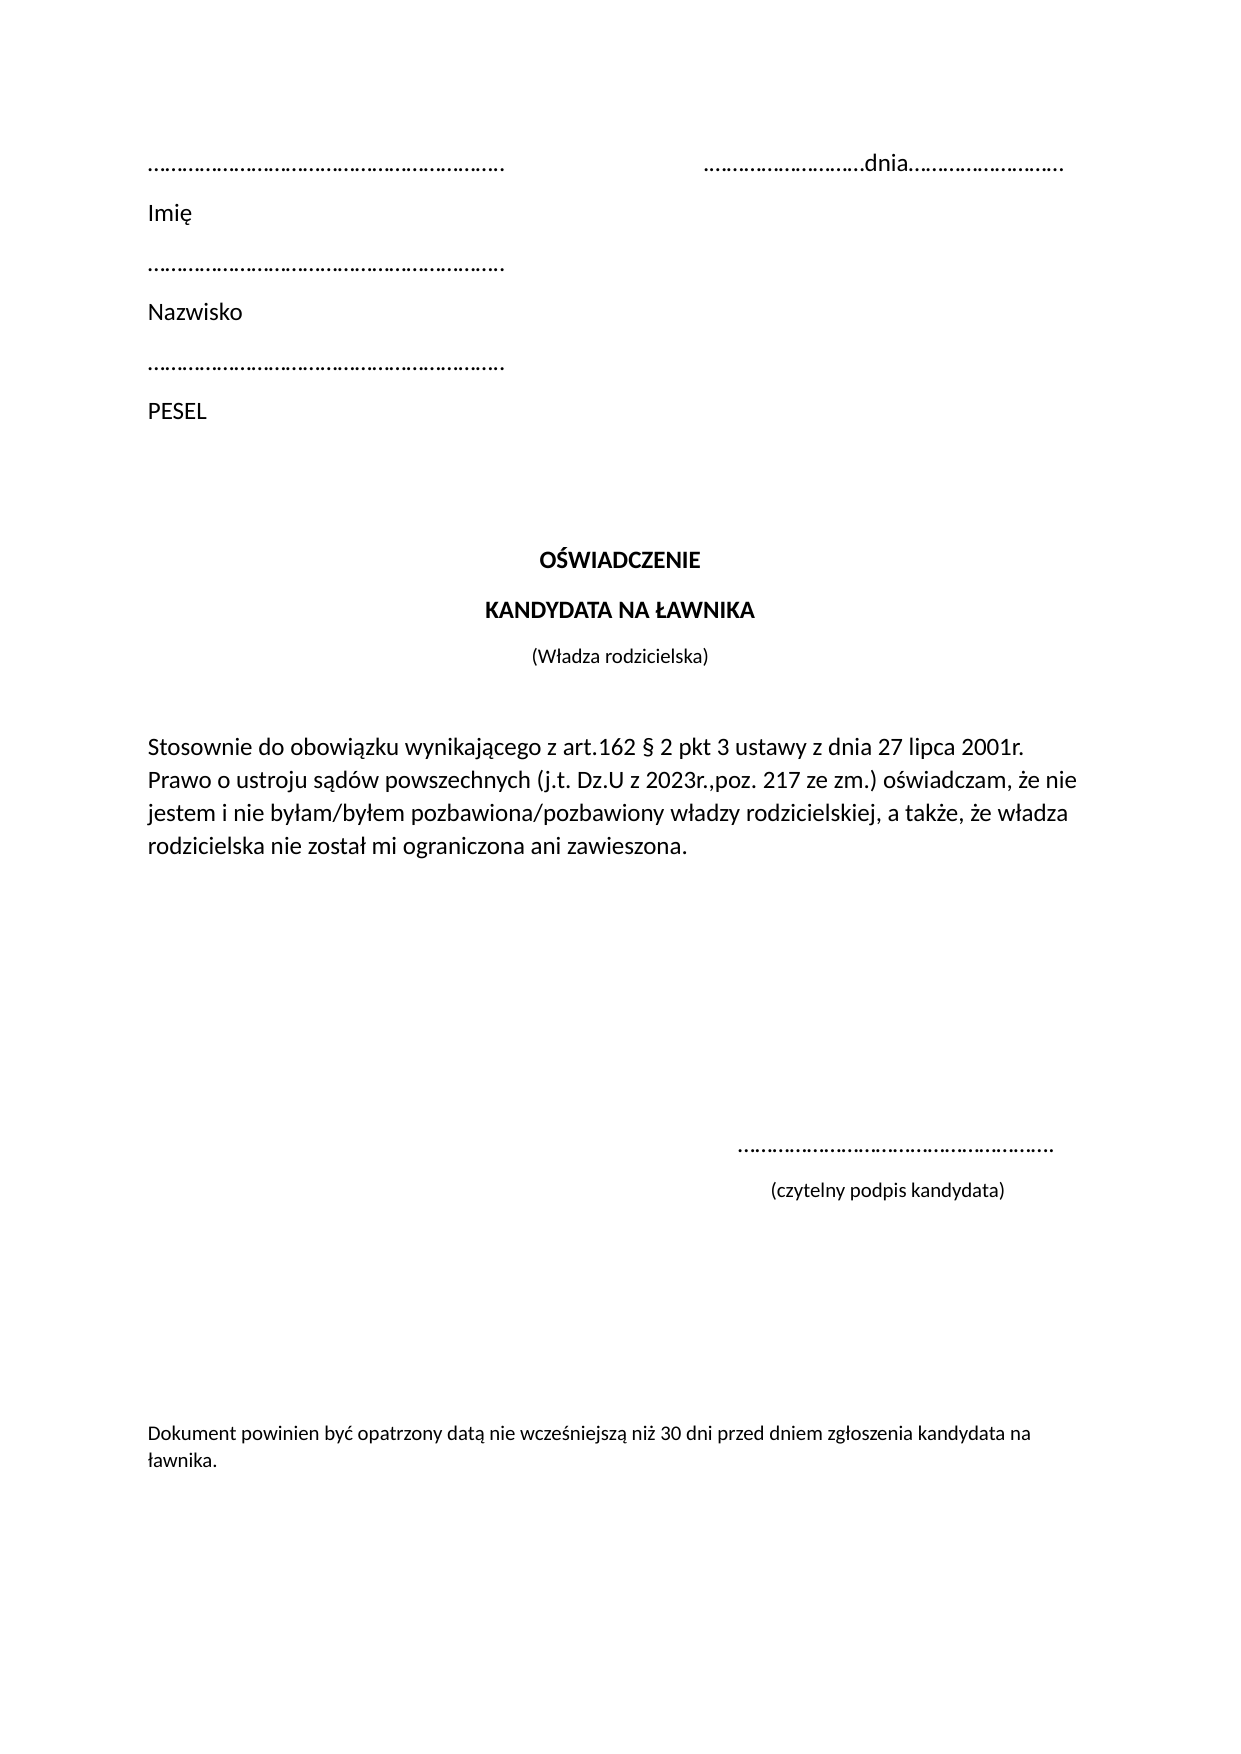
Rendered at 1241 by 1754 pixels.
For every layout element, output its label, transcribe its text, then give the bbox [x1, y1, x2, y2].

text Dokument powinien być opatrzony datą nie wcześniejszą niż 30 dni przed dniem zgłoszenia kandydata na ławnika. [148, 1420, 1093, 1473]
text …………………………………………………….. .………………………dnia……………………… [148, 148, 1093, 178]
text KANDYDATA NA ŁAWNIKA [148, 594, 1093, 624]
text ………………………………………………. [148, 1128, 1093, 1158]
text (czytelny podpis kandydata) [148, 1177, 1093, 1203]
text OŚWIADCZENIE [148, 544, 1093, 575]
text (Władza rodzicielska) [148, 643, 1093, 669]
text …………………………………………………….. [148, 346, 1093, 376]
text PESEL [148, 396, 1093, 426]
text Stosownie do obowiązku wynikającego z art.162 § 2 pkt 3 ustawy z dnia 27 lipca 2001r. Prawo o ustroju sądów powszechnych (j.t. Dz.U z 2023r.,poz. 217 ze zm.) oświadczam, że nie jestem i nie byłam/byłem pozbawiona/pozbawiony władzy rodzicielskiej, a także, że władza rodzicielska nie został mi ograniczona ani zawieszona. [148, 732, 1093, 861]
text …………………………………………………….. [148, 247, 1093, 277]
text Imię [148, 197, 1093, 228]
text Nazwisko [148, 296, 1093, 327]
